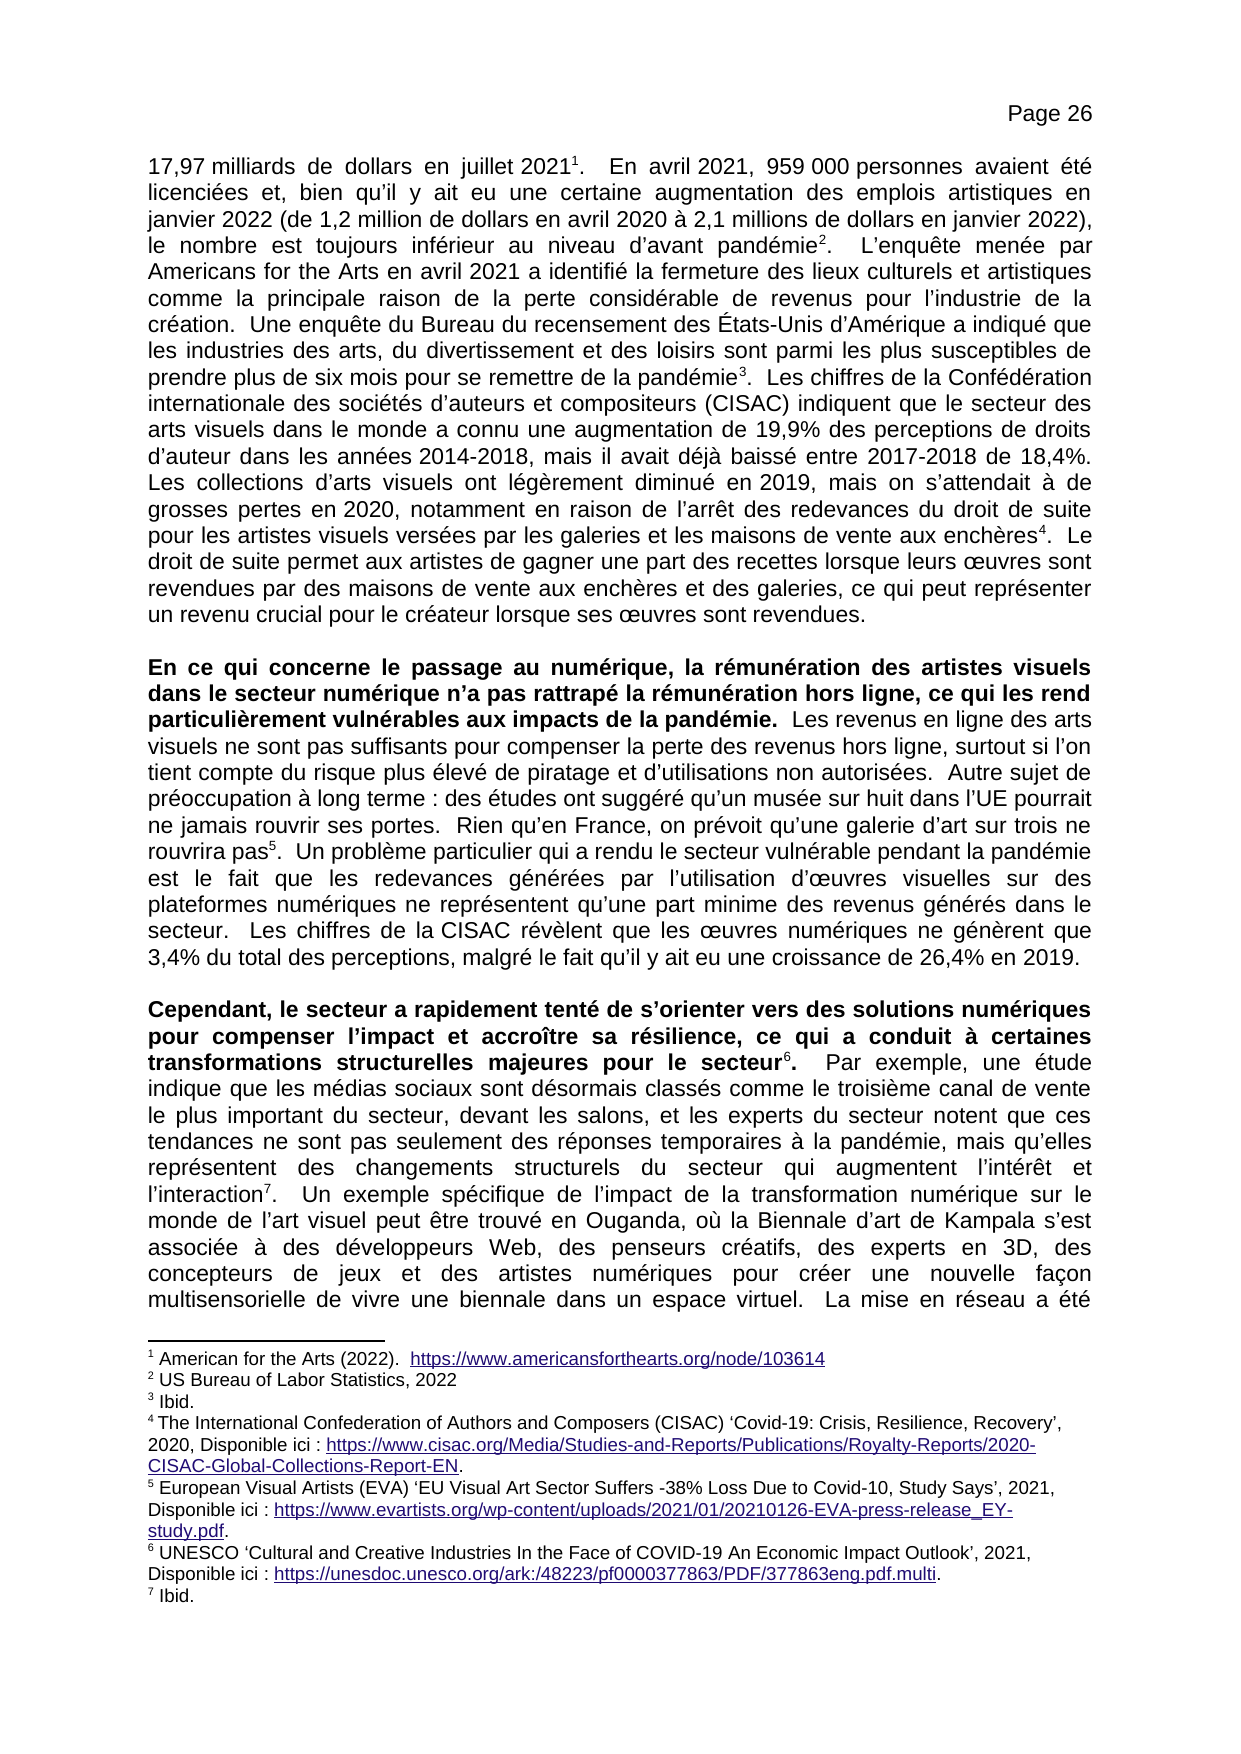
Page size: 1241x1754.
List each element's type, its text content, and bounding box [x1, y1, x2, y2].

text Une étude menée par Americans for the Arts souligne que la perte financière subie par les associations artistiques et culturelles américaines à but non lucratif s’élevait à environ 17,97 milliards de dollars en juillet 2021. En avril 2021, 959 000 personnes avaient été licenciées et, bien qu’il y ait eu une certaine augmentation des emplois artistiques en janvier 2022 (de 1,2 million de dollars en avril 2020 à 2,1 millions de dollars en janvier 2022), le nombre est toujours inférieur au niveau d’avant pandémie. L’enquête menée par Americans for the Arts en avril 2021 a identifié la fermeture des lieux culturels et artistiques comme la principale raison de la perte considérable de revenus pour l’industrie de la création. Une enquête du Bureau du recensement des États-Unis d’Amérique a indiqué que les industries des arts, du divertissement et des loisirs sont parmi les plus susceptibles de prendre plus de six mois pour se remettre de la pandémie. Les chiffres de la Confédération internationale des sociétés d’auteurs et compositeurs (CISAC) indiquent que le secteur des arts visuels dans le monde a connu une augmentation de 19,9% des perceptions de droits d’auteur dans les années 2014-2018, mais il avait déjà baissé entre 2017-2018 de 18,4%. Les collections d’arts visuels ont légèrement diminué en 2019, mais on s’attendait à de grosses pertes en 2020, notamment en raison de l’arrêt des redevances du droit de suite pour les artistes visuels versées par les galeries et les maisons de vente aux enchères. Le droit de suite permet aux artistes de gagner une part des recettes lorsque leurs œuvres sont revendues par des maisons de vente aux enchères et des galeries, ce qui peut représenter un revenu crucial pour le créateur lorsque ses œuvres sont revendues. [148, 153, 1092, 627]
text En ce qui concerne le passage au numérique, la rémunération des artistes visuels dans le secteur numérique n’a pas rattrapé la rémunération hors ligne, ce qui les rend particulièrement vulnérables aux impacts de la pandémie. Les revenus en ligne des arts visuels ne sont pas suffisants pour compenser la perte des revenus hors ligne, surtout si l’on tient compte du risque plus élevé de piratage et d’utilisations non autorisées. Autre sujet de préoccupation à long terme : des études ont suggéré qu’un musée sur huit dans l’UE pourrait ne jamais rouvrir ses portes. Rien qu’en France, on prévoit qu’une galerie d’art sur trois ne rouvrira pas. Un problème particulier qui a rendu le secteur vulnérable pendant la pandémie est le fait que les redevances générées par l’utilisation d’œuvres visuelles sur des plateformes numériques ne représentent qu’une part minime des revenus générés dans le secteur. Les chiffres de la CISAC révèlent que les œuvres numériques ne génèrent que 3,4% du total des perceptions, malgré le fait qu’il y ait eu une croissance de 26,4% en 2019. [148, 654, 1092, 970]
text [148, 996, 1092, 1312]
